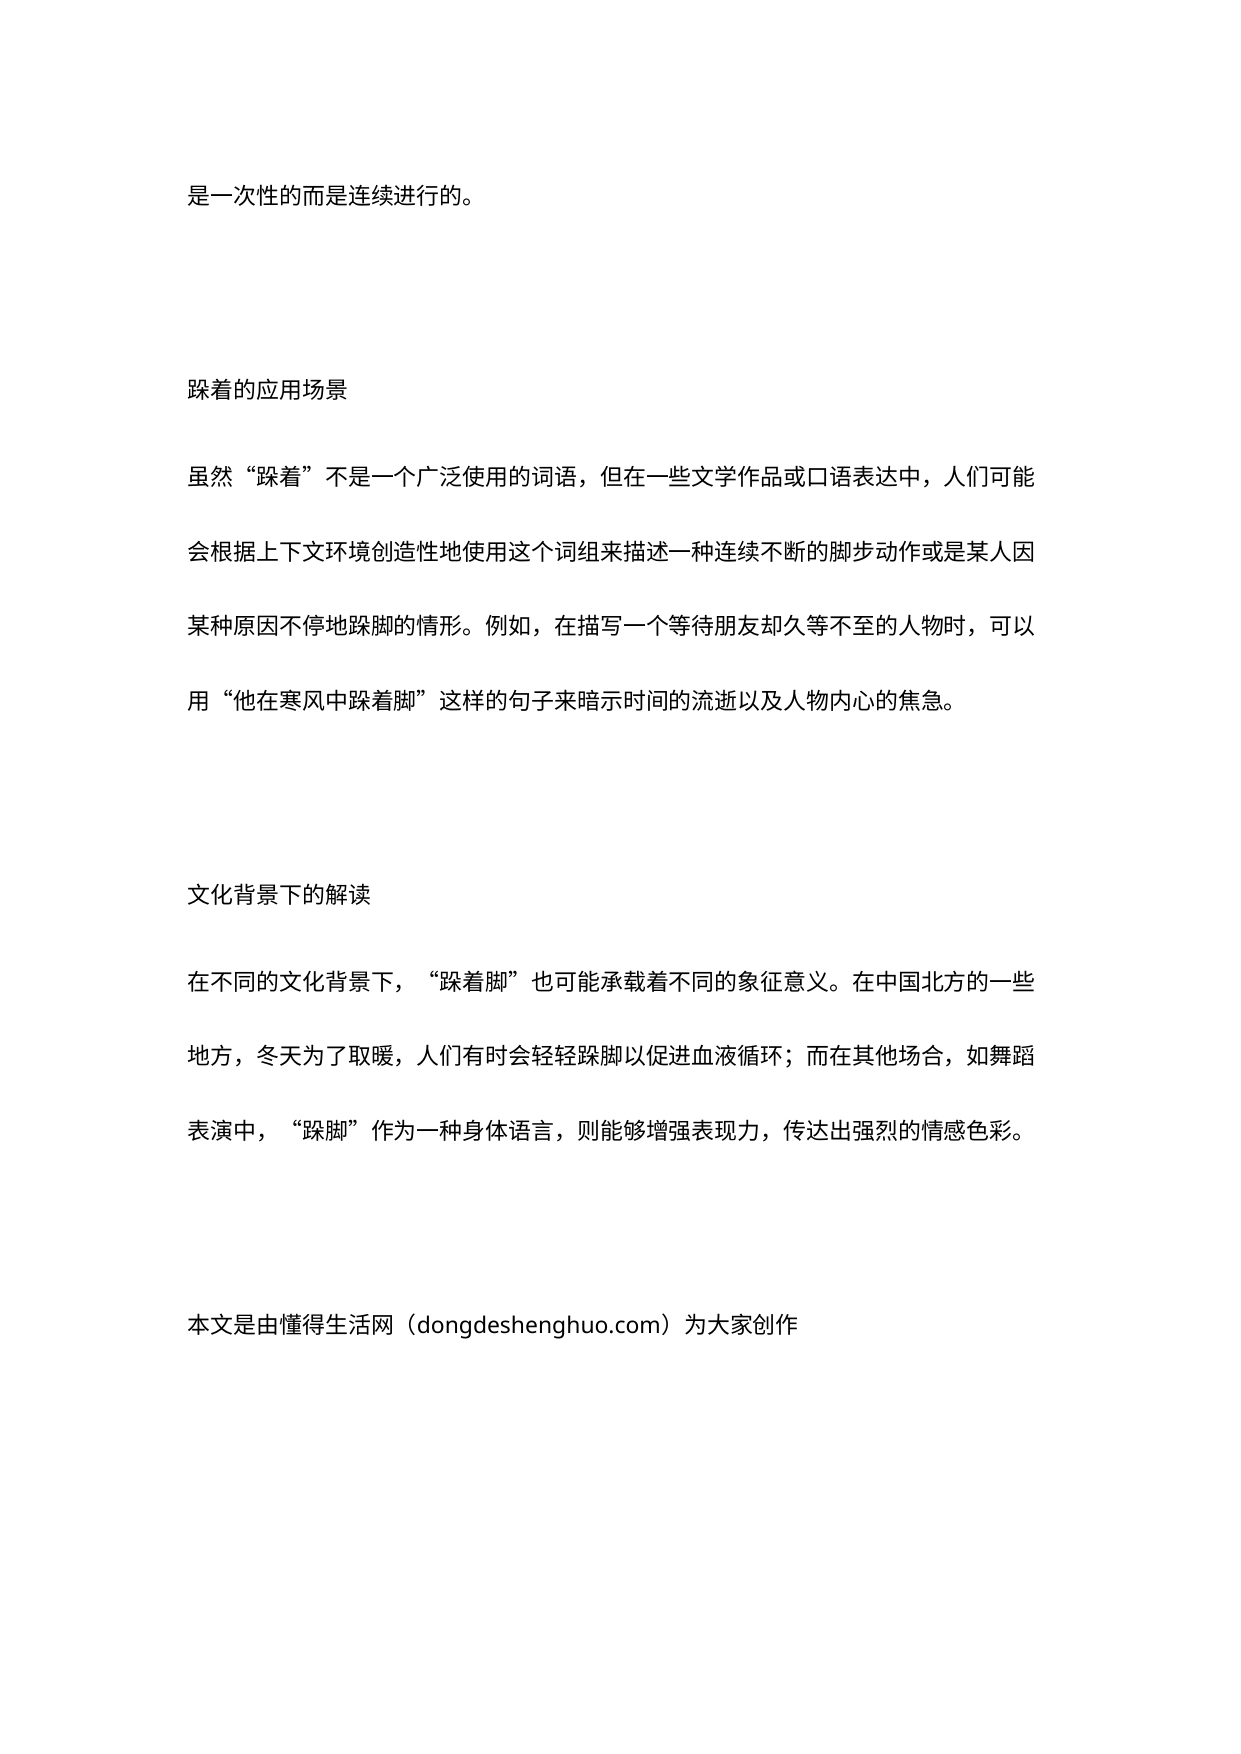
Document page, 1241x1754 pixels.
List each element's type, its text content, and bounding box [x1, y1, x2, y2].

text 跺着的应用场景 [187, 356, 1053, 421]
text 本文是由懂得生活网（dongdeshenghuo.com）为大家创作 [187, 1291, 1053, 1356]
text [187, 162, 1053, 227]
text 文化背景下的解读 [187, 861, 1053, 926]
text 虽然“跺着”不是一个广泛使用的词语，但在一些文学作品或口语表达中，人们可能会根据上下文环境创造性地使用这个词组来描述一种连续不断的脚步动作或是某人因某种原因不停地跺脚的情形。例如，在描写一个等待朋友却久等不至的人物时，可以用“他在寒风中跺着脚”这样的句子来暗示时间的流逝以及人物内心的焦急。 [187, 443, 1053, 732]
text 在不同的文化背景下，“跺着脚”也可能承载着不同的象征意义。在中国北方的一些地方，冬天为了取暖，人们有时会轻轻跺脚以促进血液循环；而在其他场合，如舞蹈表演中，“跺脚”作为一种身体语言，则能够增强表现力，传达出强烈的情感色彩。 [187, 948, 1053, 1162]
